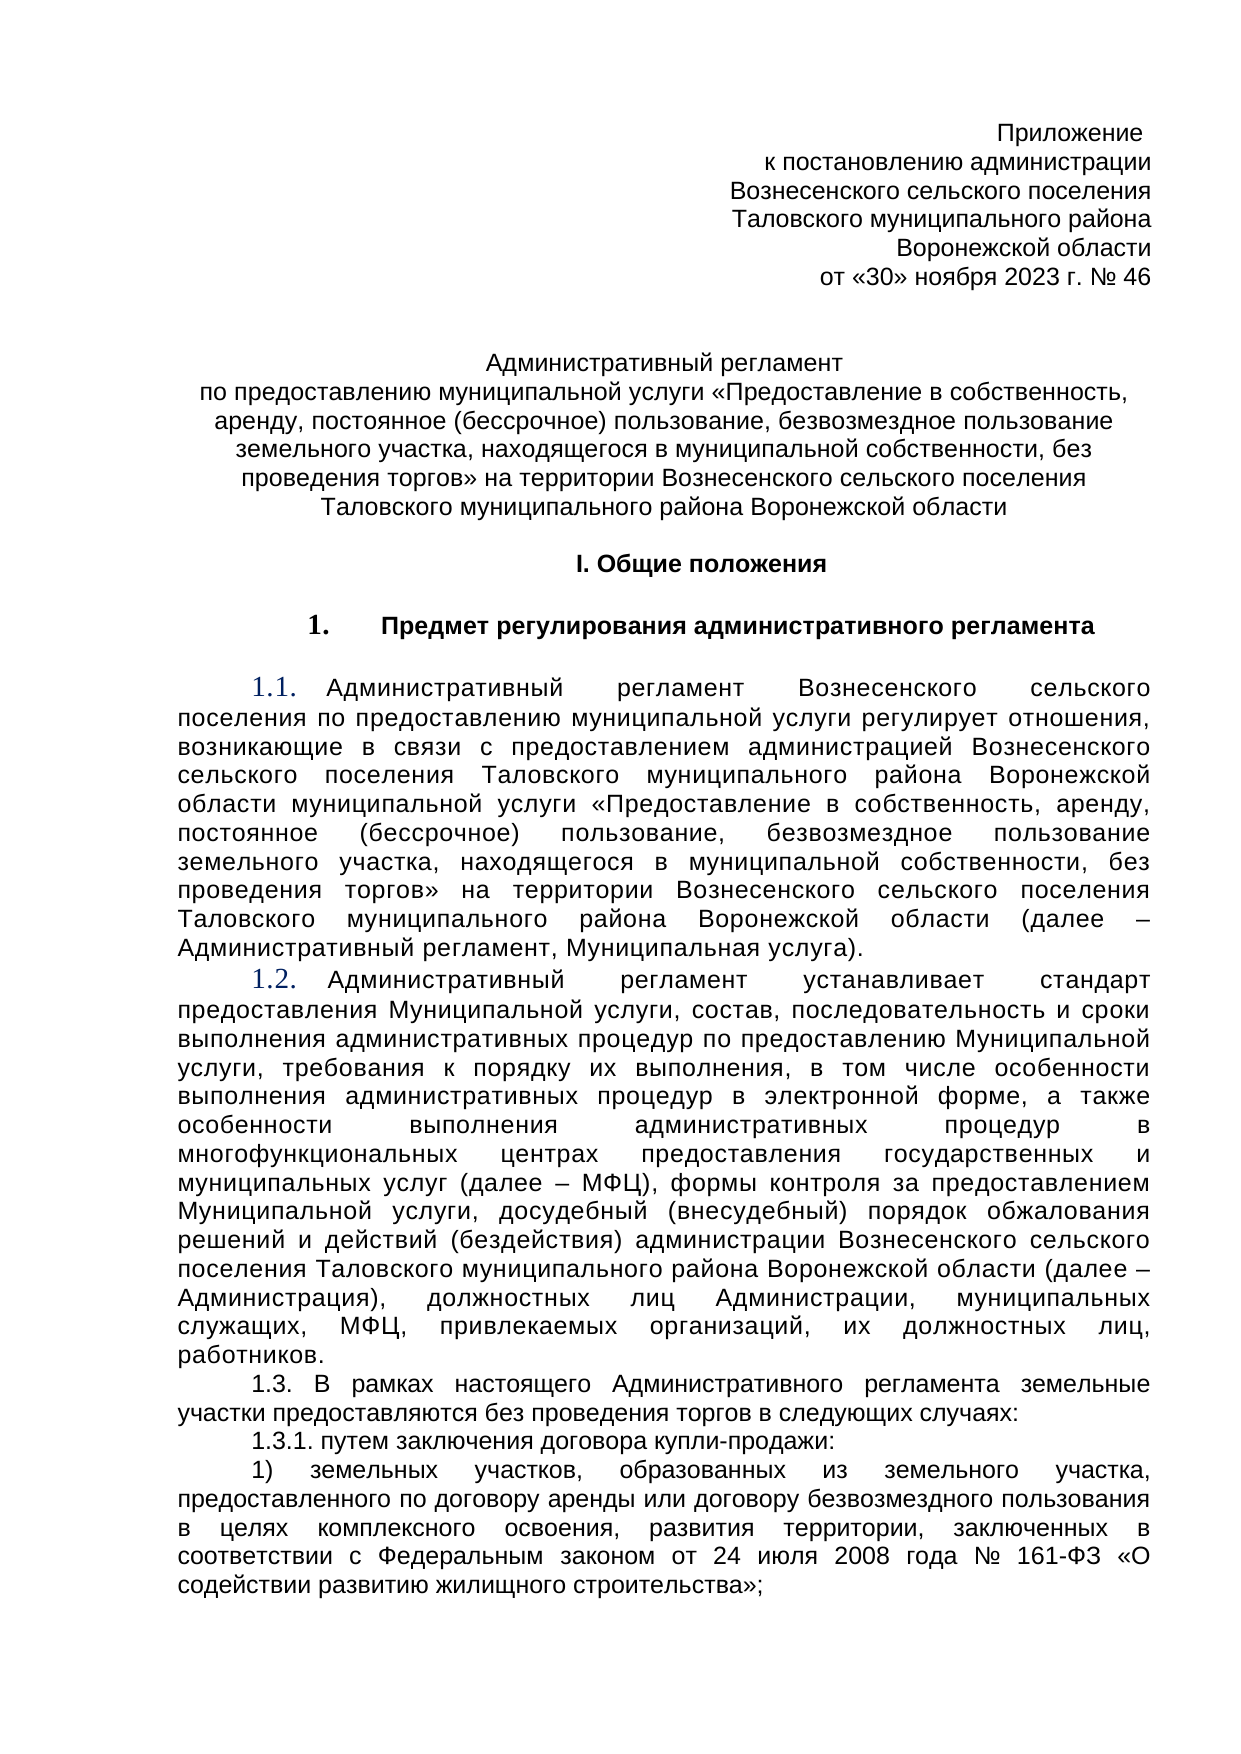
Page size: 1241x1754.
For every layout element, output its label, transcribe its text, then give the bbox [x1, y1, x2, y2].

list Административный регламент устанавливает стандарт предоставления Муниципальной услуги, состав, последовательность и сроки выполнения административных процедур по предоставлению Муниципальной услуги, требования к порядку их выполнения, в том числе особенности выполнения административных процедур в электронной форме, а также особенности выполнения административных процедур в многофункциональных центрах предоставления государственных и муниципальных услуг (далее – МФЦ), формы контроля за предоставлением Муниципальной услуги, досудебный (внесудебный) порядок обжалования решений и действий (бездействия) администрации Вознесенского сельского поселения Таловского муниципального района Воронежской области (далее – Администрация), должностных лиц Администрации, муниципальных служащих, МФЦ, привлекаемых организаций, их должностных лиц, работников. [177, 961, 1152, 1369]
text Таловского муниципального района Воронежской области [709, 204, 1152, 262]
text 1.3.1. путем заключения договора купли-продажи: [177, 1426, 1152, 1455]
text Вознесенского сельского поселения [709, 176, 1152, 204]
text по предоставлению муниципальной услуги «Предоставление в собственность, аренду, постоянное (бессрочное) пользование, безвозмездное пользование земельного участка, находящегося в муниципальной собственности, без проведения торгов» на территории Вознесенского сельского поселения Таловского муниципального района Воронежской области [177, 377, 1152, 521]
text Административный регламент [177, 348, 1152, 377]
list Предмет регулирования административного регламента [177, 607, 1152, 640]
list Административный регламент Вознесенского сельского поселения по предоставлению муниципальной услуги регулирует отношения, возникающие в связи с предоставлением администрацией Вознесенского сельского поселения Таловского муниципального района Воронежской области муниципальной услуги «Предоставление в собственность, аренду, постоянное (бессрочное) пользование, безвозмездное пользование земельного участка, находящегося в муниципальной собственности, без проведения торгов» на территории Вознесенского сельского поселения Таловского муниципального района Воронежской области (далее – Административный регламент, Муниципальная услуга). [177, 669, 1152, 961]
text I. Общие положения [177, 549, 1152, 578]
text Приложение [177, 118, 1152, 147]
text к постановлению администрации [709, 147, 1152, 176]
text 1) земельных участков, образованных из земельного участка, предоставленного по договору аренды или договору безвозмездного пользования в целях комплексного освоения, развития территории, заключенных в соответствии с Федеральным законом от 24 июля 2008 года № 161-ФЗ «О содействии развитию жилищного строительства»; [177, 1455, 1152, 1599]
text от «30» ноября 2023 г. № 46 [709, 262, 1152, 291]
text 1.3. В рамках настоящего Административного регламента земельные участки предоставляются без проведения торгов в следующих случаях: [177, 1369, 1152, 1426]
